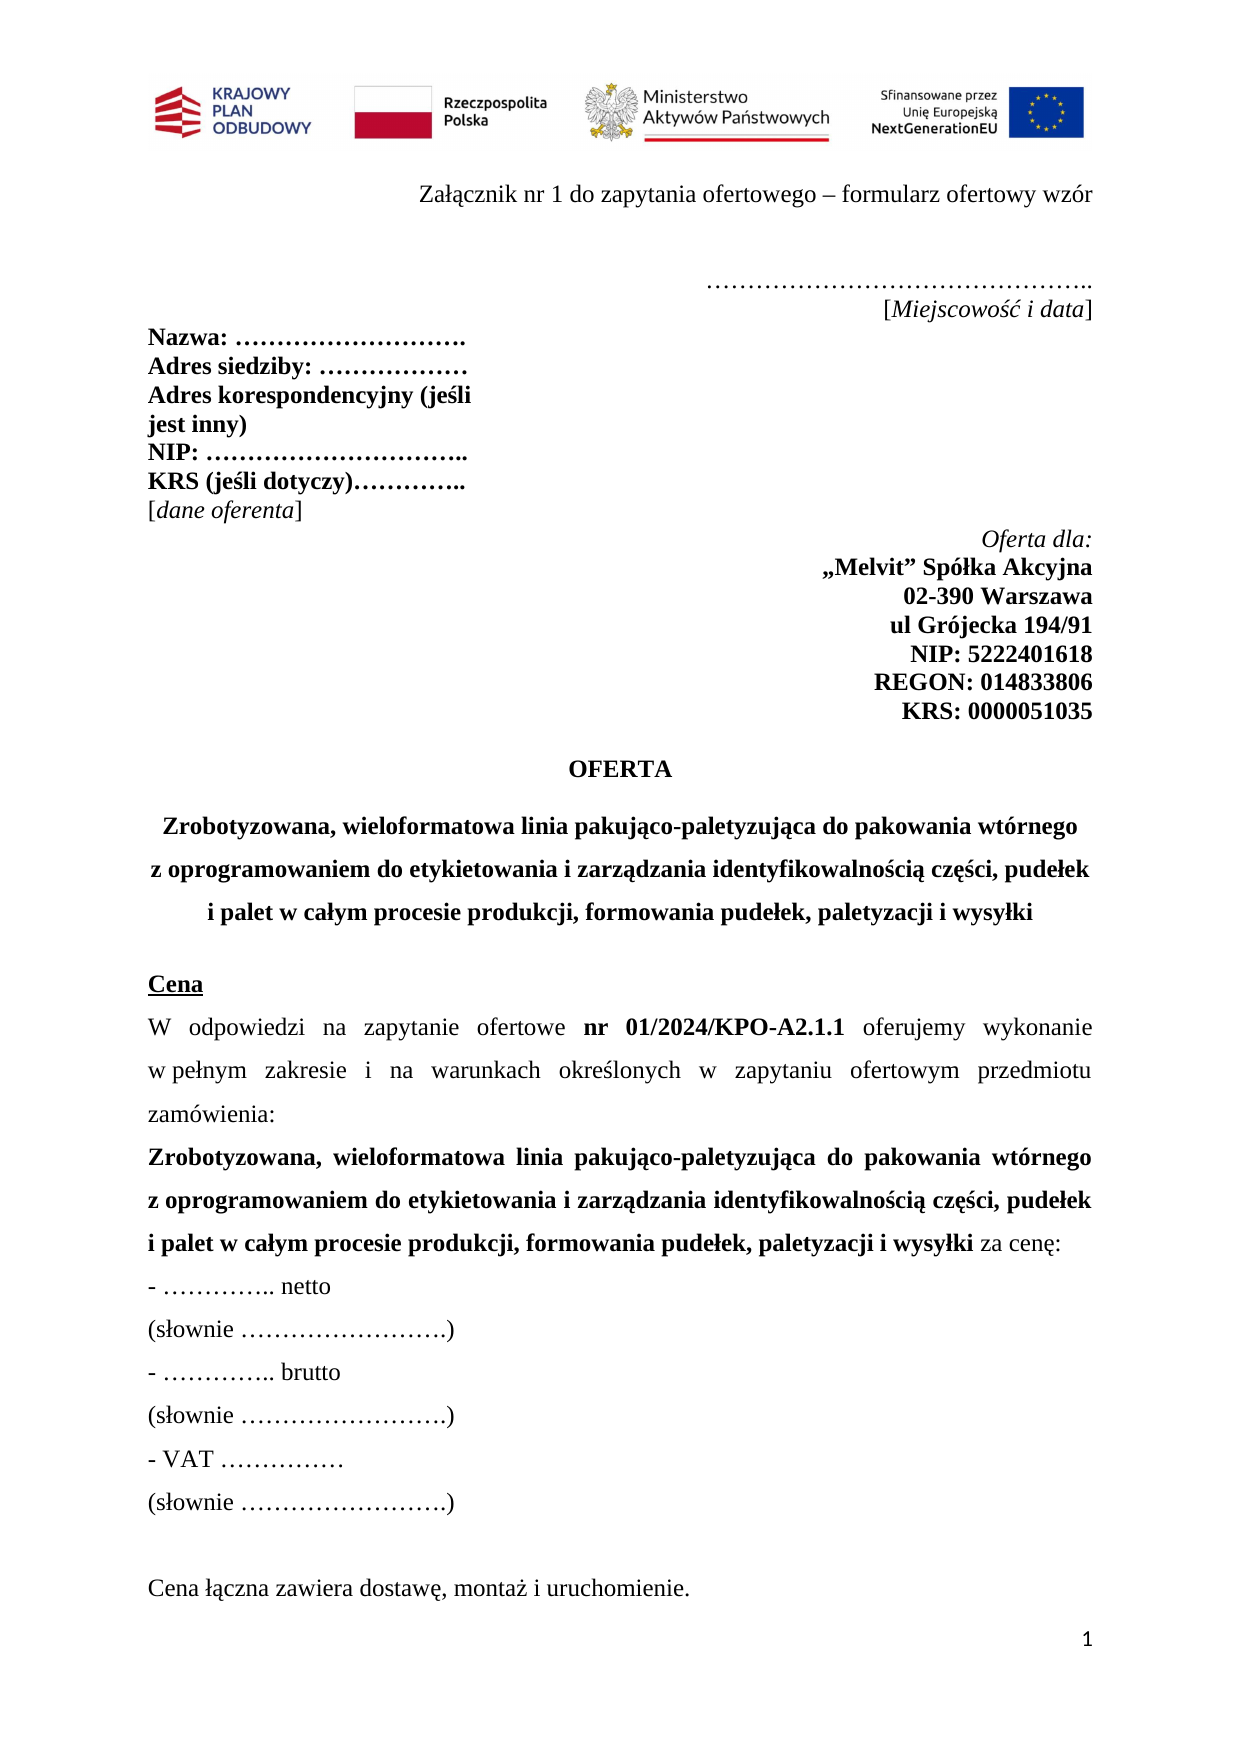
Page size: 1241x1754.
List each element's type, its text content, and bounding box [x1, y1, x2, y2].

text W odpowiedzi na zapytanie ofertowe nr 01/2024/KPO-A2.1.1 oferujemy wykonanie w pełnym zakresie i na warunkach określonych w zapytaniu ofertowym przedmiotu zamówienia: [148, 1012, 1093, 1127]
text (słownie …………………….) [148, 1314, 1093, 1343]
text Cena [148, 969, 1093, 998]
text 02-390 Warszawa [148, 581, 1093, 610]
text Oferta dla: [148, 524, 1093, 552]
text OFERTA [148, 754, 1093, 782]
text ul Grójecka 194/91 [148, 610, 1093, 639]
text Zrobotyzowana, wieloformatowa linia pakująco-paletyzująca do pakowania wtórnego z oprogramowaniem do etykietowania i zarządzania identyfikowalnością części, pudełek i palet w całym procesie produkcji, formowania pudełek, paletyzacji i wysyłki za cenę: [148, 1142, 1093, 1257]
text REGON: 014833806 [148, 667, 1093, 696]
text Adres korespondencyjny (jeśli jest inny) [148, 380, 472, 437]
text - ………….. netto [148, 1271, 1093, 1300]
text [dane oferenta] [148, 495, 472, 524]
text KRS (jeśli dotyczy)………….. [148, 466, 472, 495]
text (słownie …………………….) [148, 1487, 1093, 1516]
text [Miejscowość i data] [148, 294, 1093, 322]
text Załącznik nr 1 do zapytania ofertowego – formularz ofertowy wzór [148, 179, 1093, 207]
picture [147, 73, 1092, 151]
text NIP: 5222401618 [148, 639, 1093, 667]
text „Melvit” Spółka Akcyjna [148, 552, 1093, 581]
text (słownie …………………….) [148, 1401, 1093, 1429]
text Nazwa: ………………………. [148, 322, 472, 351]
text - VAT …………… [148, 1444, 1093, 1472]
text ……………………………………….. [148, 265, 1093, 294]
text Adres siedziby: ……………… [148, 351, 472, 380]
text - ………….. brutto [148, 1357, 1093, 1386]
text Cena łączna zawiera dostawę, montaż i uruchomienie. [148, 1573, 1093, 1602]
text KRS: 0000051035 [148, 696, 1093, 725]
text NIP: ………………………….. [148, 437, 472, 466]
text Zrobotyzowana, wieloformatowa linia pakująco-paletyzująca do pakowania wtórnego z oprogramowaniem do etykietowania i zarządzania identyfikowalnością części, pudełek i palet w całym procesie produkcji, formowania pudełek, paletyzacji i wysyłki [148, 811, 1093, 926]
